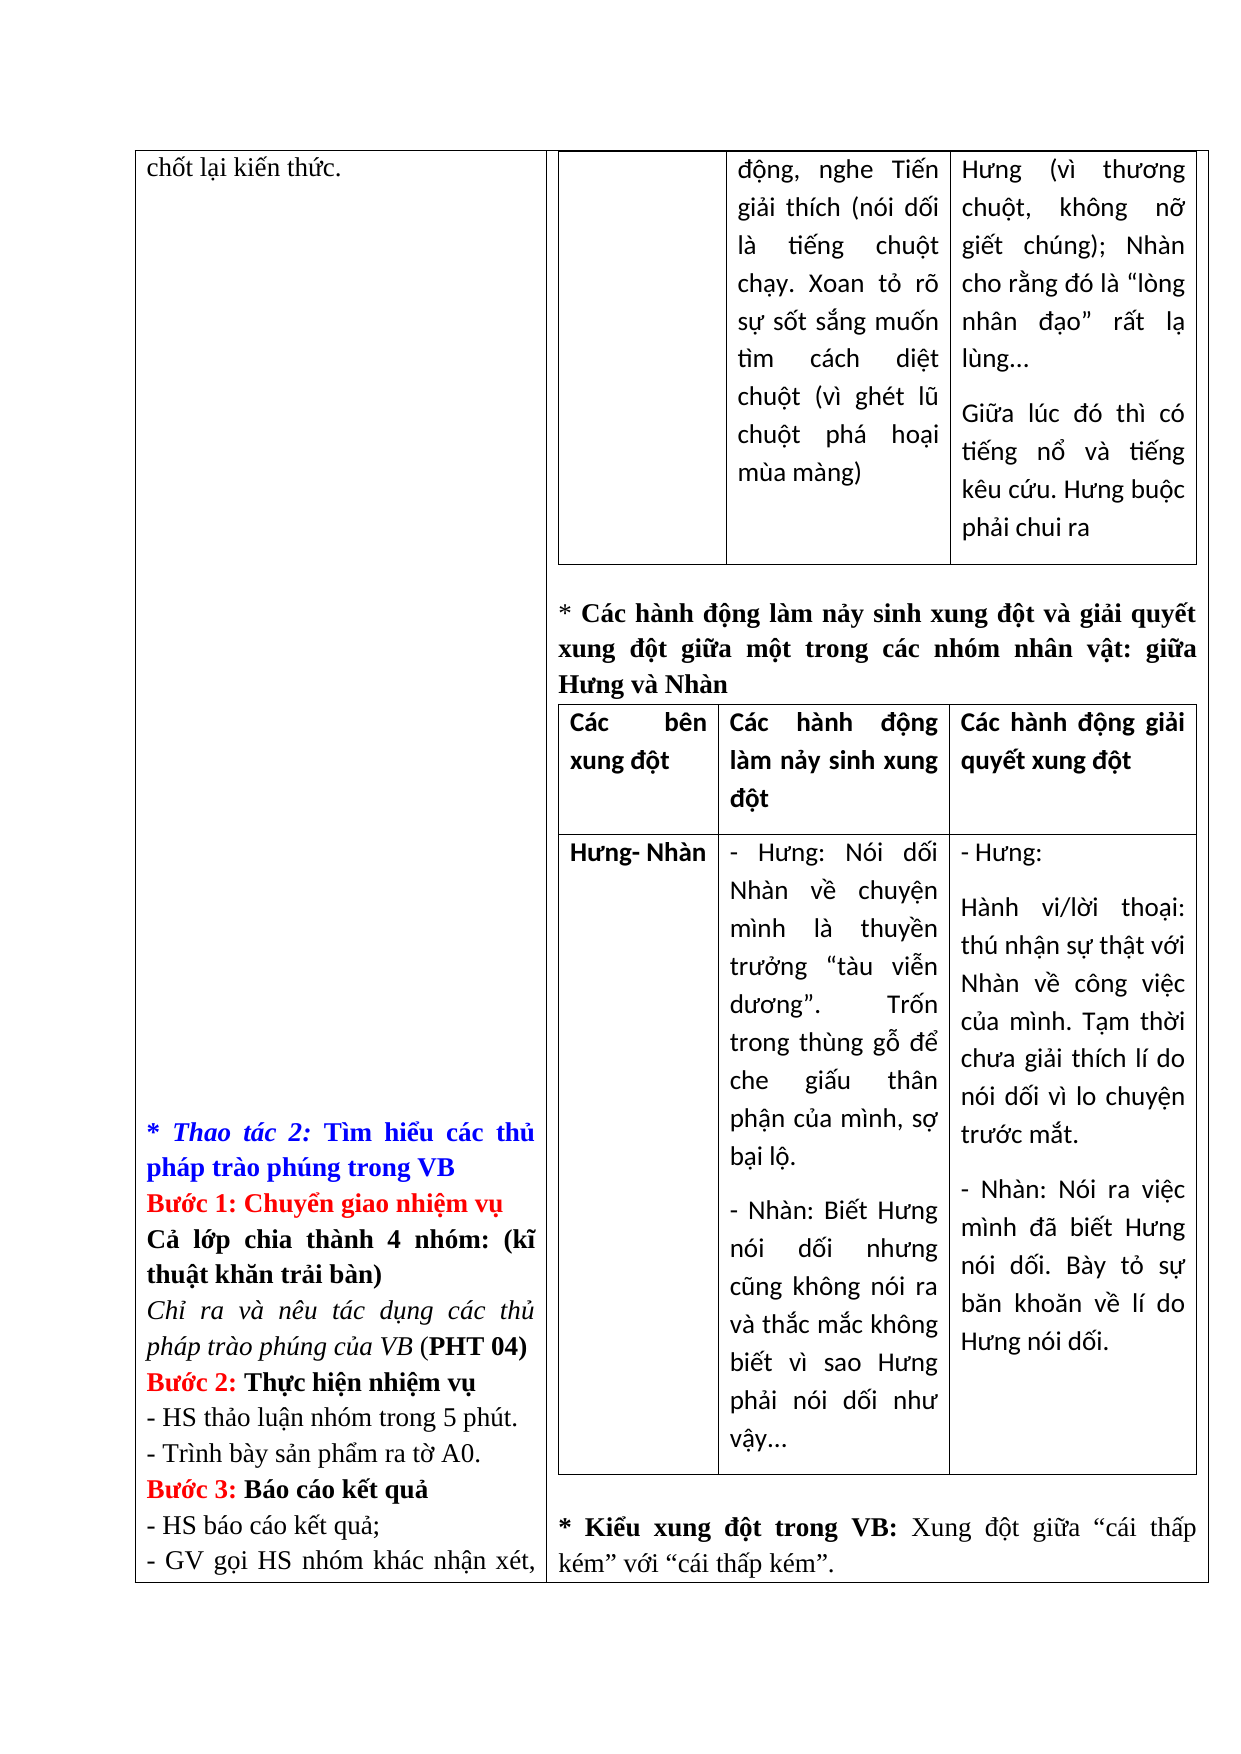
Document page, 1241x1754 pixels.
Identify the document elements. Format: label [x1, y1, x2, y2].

table_cell [547, 151, 1208, 1582]
table_cell [136, 151, 546, 1582]
